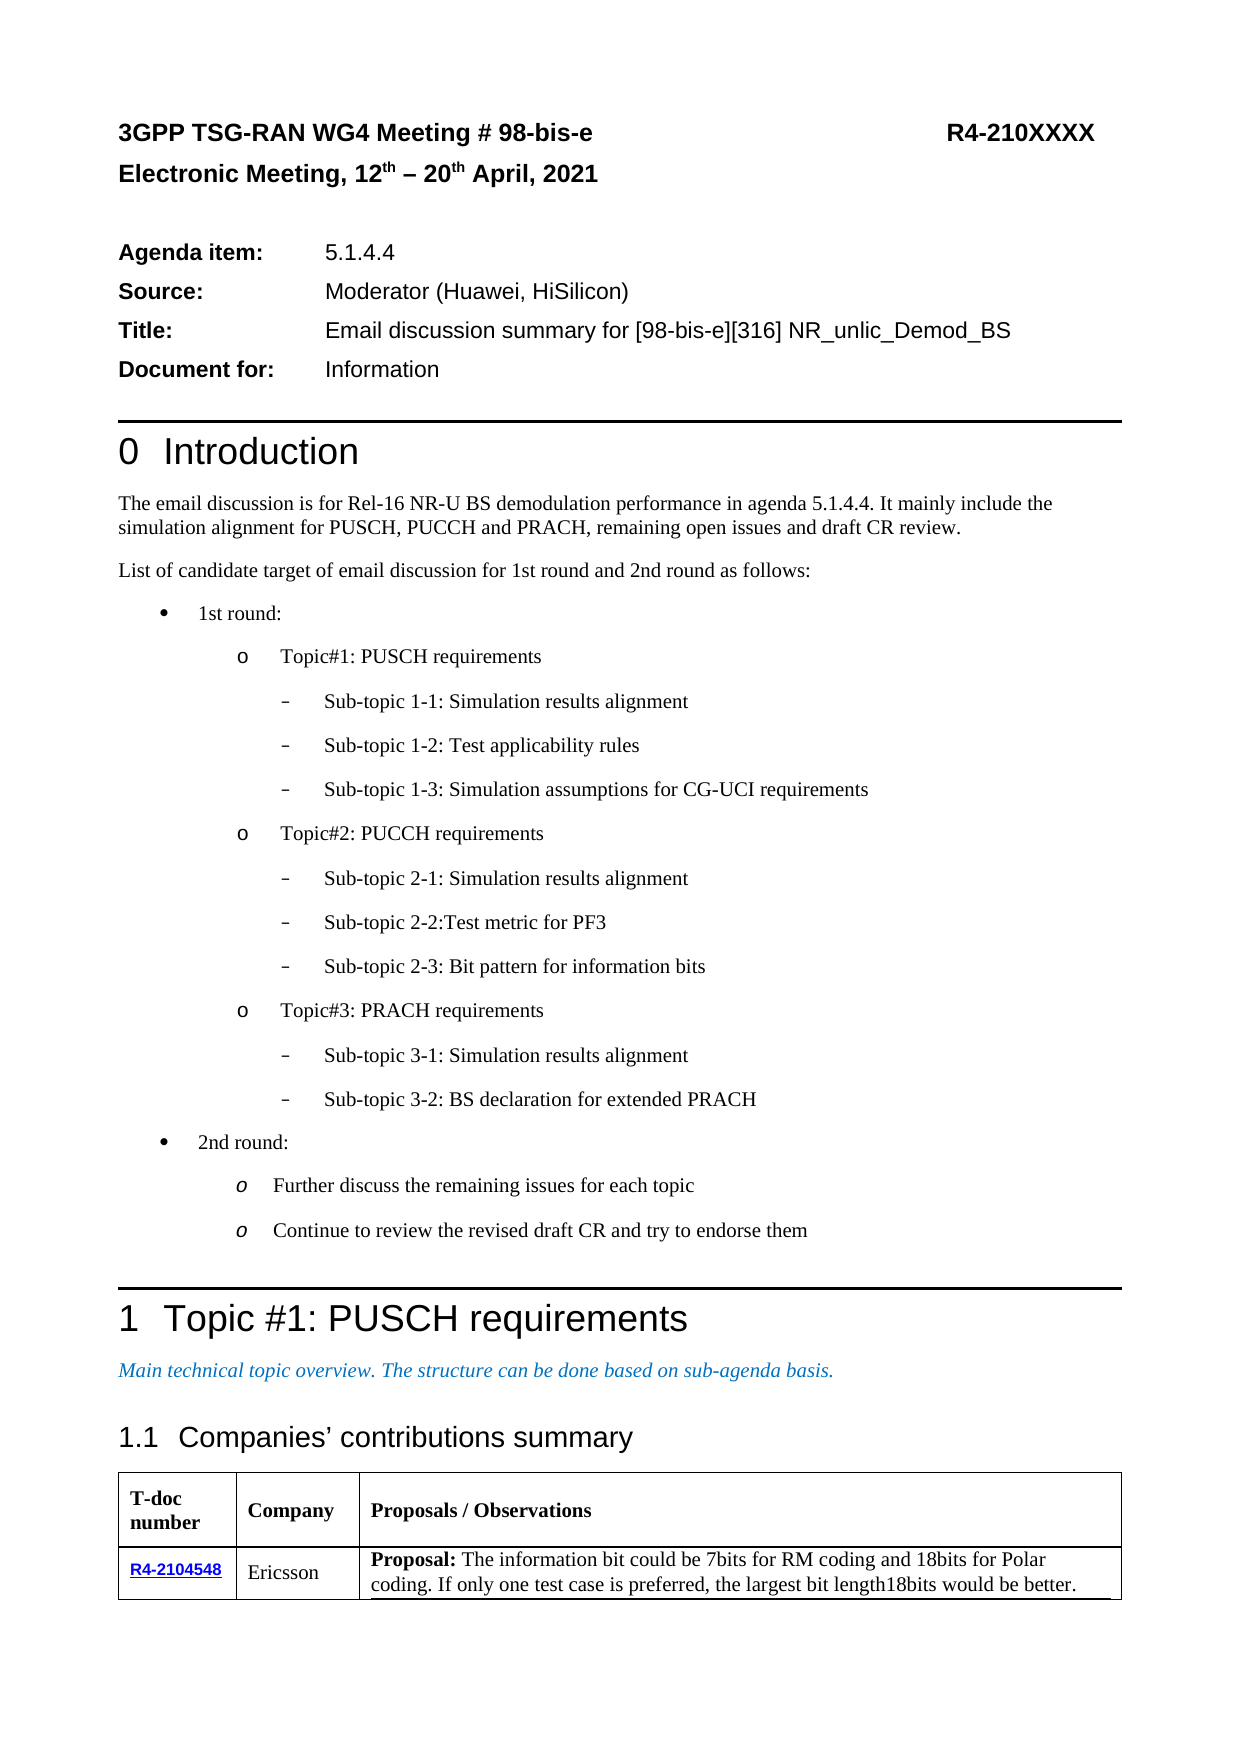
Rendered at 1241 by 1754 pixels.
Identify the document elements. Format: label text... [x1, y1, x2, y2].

list Sub-topic 1-3: Simulation assumptions for CG-UCI requirements [280, 776, 1122, 802]
list Sub-topic 1-1: Simulation results alignment [280, 688, 1122, 713]
list Continue to review the revised draft CR and try to endorse them [235, 1218, 1122, 1243]
list Topic#3: PRACH requirements [236, 997, 1122, 1023]
text The email discussion is for Rel-16 NR-U BS demodulation performance in agenda 5.1.4.4. It mainly include the simulation alignment for PUSCH, PUCCH and PRACH, remaining open issues and draft CR review. [118, 491, 1122, 539]
table_header Proposals / Observations [360, 1473, 1121, 1546]
list Further discuss the remaining issues for each topic [235, 1173, 1122, 1199]
list 1st round: [160, 601, 1122, 625]
text Title: Email discussion summary for [98-bis-e][316] NR_unlic_Demod_BS [118, 317, 1122, 343]
subtitle Topic #1: PUSCH requirements [118, 1290, 1122, 1339]
text Agenda item: 5.1.4.4 [118, 239, 1122, 266]
table_cell Ericsson [237, 1548, 359, 1599]
subtitle Companies’ contributions summary [118, 1420, 1122, 1453]
text Document for: Information [118, 356, 1122, 382]
list Topic#1: PUSCH requirements [236, 643, 1122, 669]
list Sub-topic 3-1: Simulation results alignment [280, 1042, 1122, 1067]
table_cell R4-2104548 [119, 1548, 236, 1599]
list Sub-topic 2-1: Simulation results alignment [280, 865, 1122, 890]
list Topic#2: PUCCH requirements [236, 821, 1122, 846]
list Sub-topic 3-2: BS declaration for extended PRACH [280, 1086, 1122, 1112]
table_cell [360, 1548, 1121, 1599]
text Electronic Meeting, 12th – 20th April, 2021 [118, 159, 1122, 188]
text 3GPP TSG-RAN WG4 Meeting # 98-bis-e R4-210XXXX [118, 118, 1122, 147]
list Sub-topic 2-3: Bit pattern for information bits [280, 953, 1122, 979]
text Main technical topic overview. The structure can be done based on sub-agenda basis. [118, 1358, 1122, 1382]
table_header T-doc number [119, 1473, 236, 1546]
text List of candidate target of email discussion for 1st round and 2nd round as follows: [118, 558, 1122, 582]
list 2nd round: [160, 1130, 1122, 1154]
list Sub-topic 2-2:Test metric for PF3 [280, 909, 1122, 934]
subtitle Introduction [118, 423, 1122, 472]
text Source: Moderator (Huawei, HiSilicon) [118, 278, 1122, 304]
table_header Company [237, 1473, 359, 1546]
list Sub-topic 1-2: Test applicability rules [280, 732, 1122, 758]
